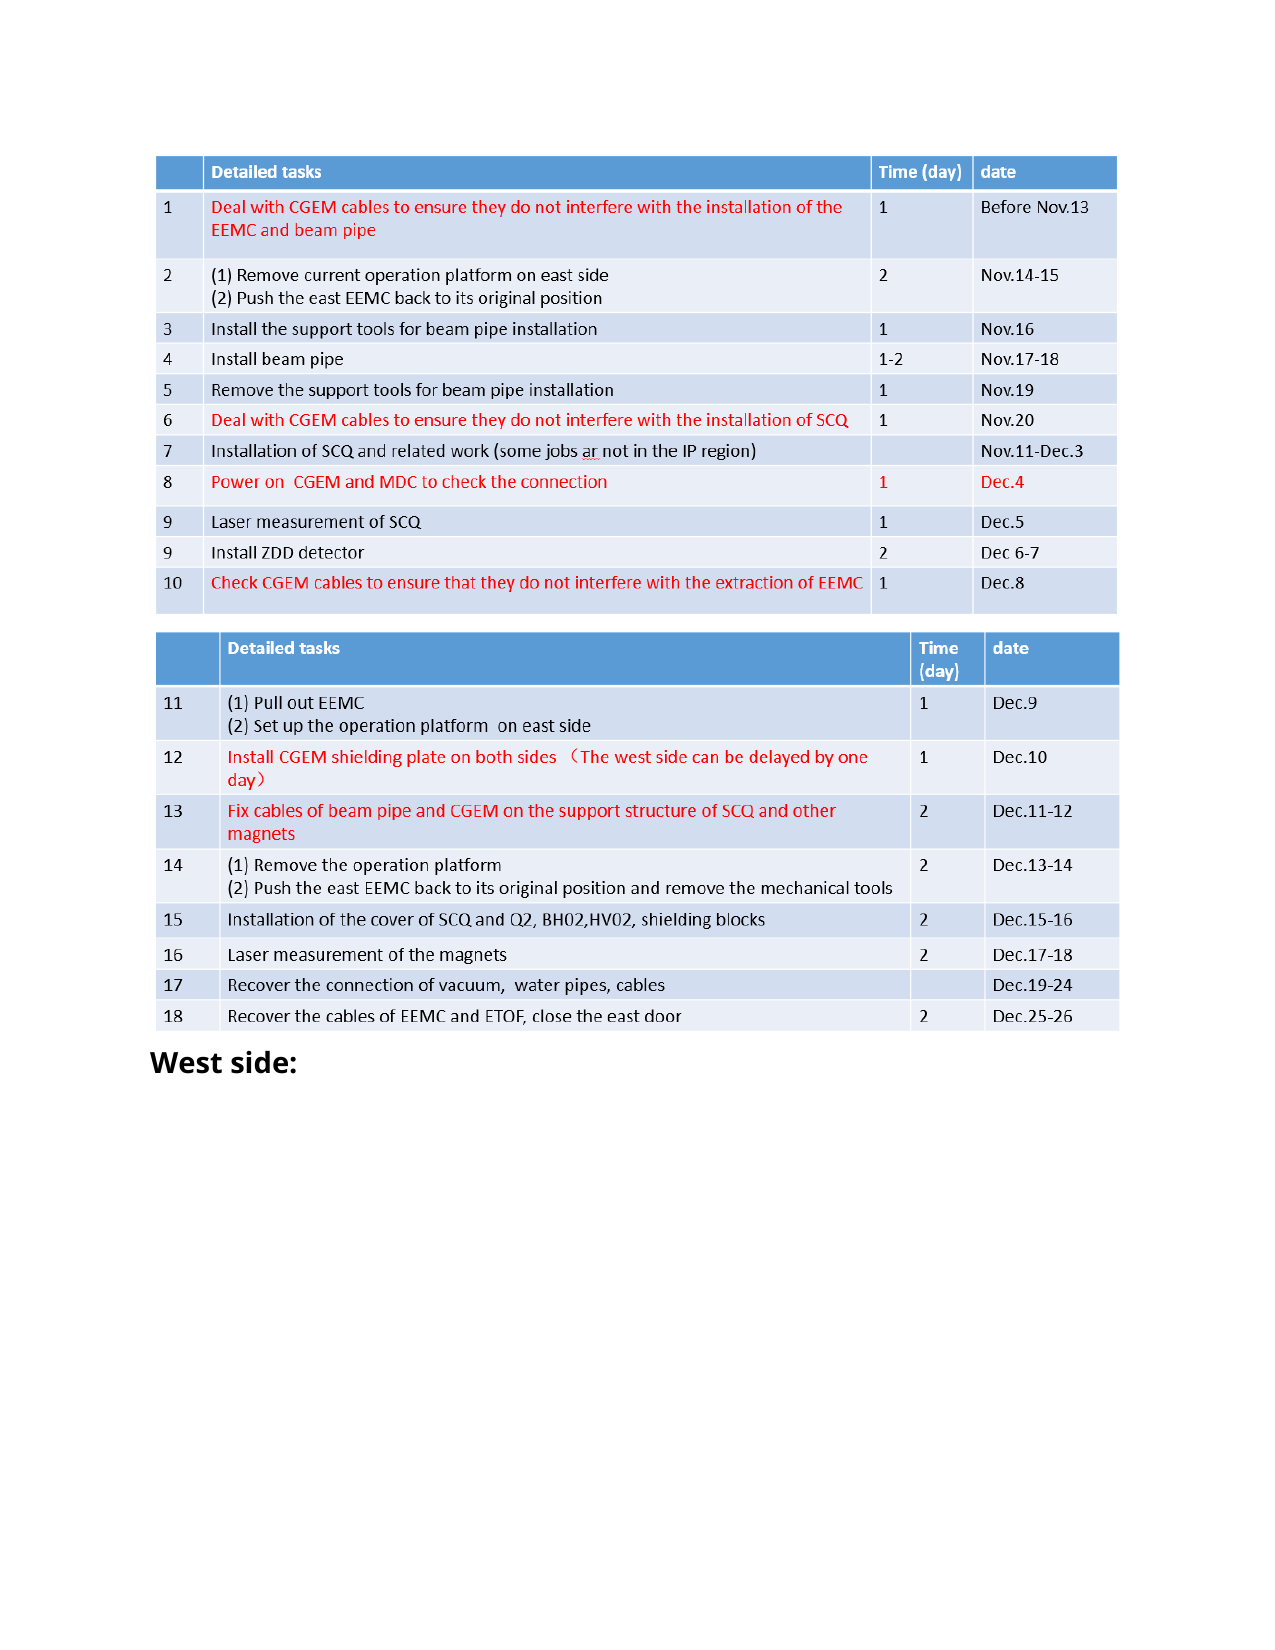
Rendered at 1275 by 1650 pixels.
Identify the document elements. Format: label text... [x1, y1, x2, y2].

text West side: [150, 1042, 1125, 1082]
picture [150, 625, 1125, 1034]
picture [150, 150, 1125, 618]
